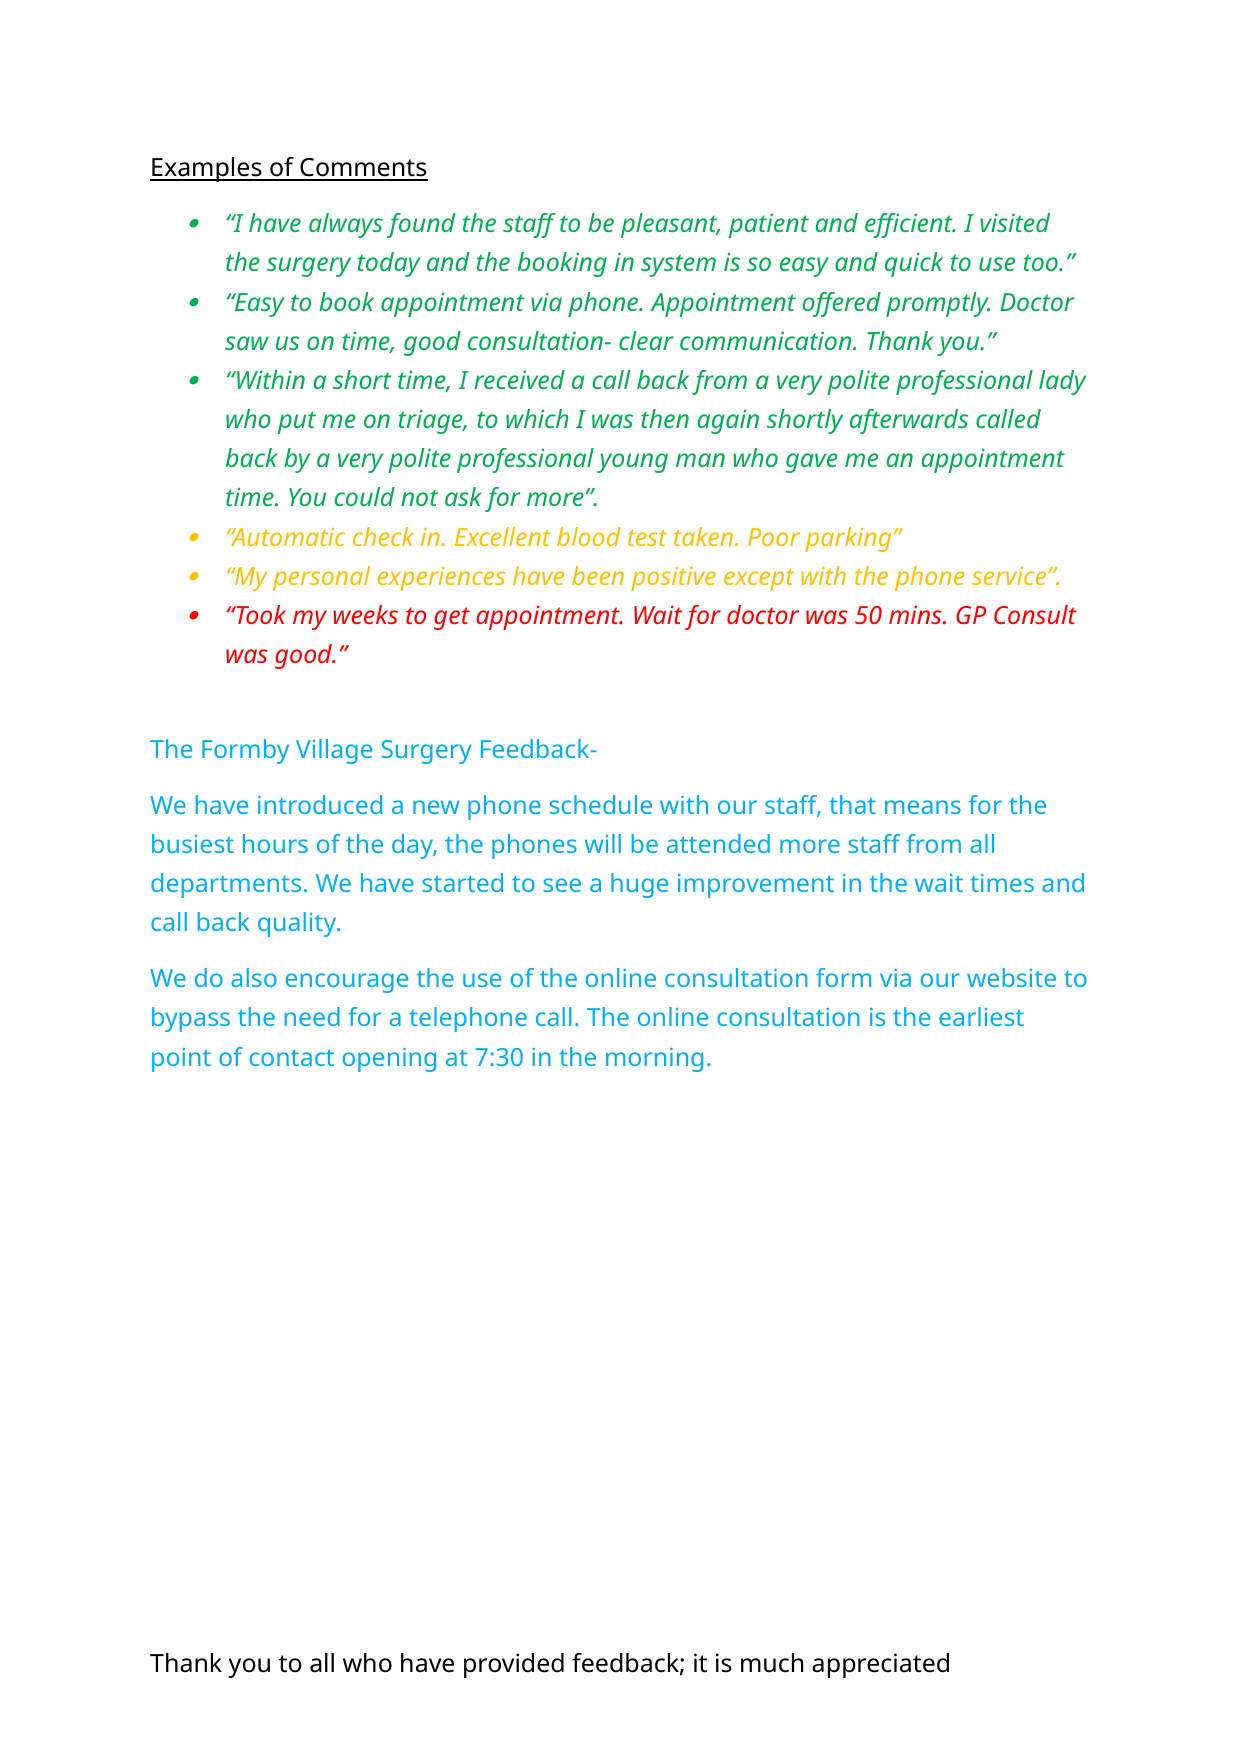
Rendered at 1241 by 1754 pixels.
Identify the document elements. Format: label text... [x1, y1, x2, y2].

text We have introduced a new phone schedule with our staff, that means for the busiest hours of the day, the phones will be attended more staff from all departments. We have started to see a huge improvement in the wait times and call back quality. [150, 787, 1090, 939]
list “Easy to book appointment via phone. Appointment offered promptly. Doctor saw us on time, good consultation- clear communication. Thank you.” [187, 284, 1090, 357]
list “Automatic check in. Excellent blood test taken. Poor parking” [187, 519, 1090, 553]
list “Took my weeks to get appointment. Wait for doctor was 50 mins. GP Consult was good.” [187, 597, 1090, 671]
list “Within a short time, I received a call back from a very polite professional lady who put me on triage, to which I was then again shortly afterwards called back by a very polite professional young man who gave me an appointment time. You could not ask for more”. [187, 362, 1090, 514]
text The Formby Village Surgery Feedback- [150, 732, 1090, 766]
text We do also encourage the use of the online consultation form via our website to bypass the need for a telephone call. The online consultation is the earliest point of contact opening at 7:30 in the morning. [150, 961, 1090, 1073]
list “I have always found the staff to be pleasant, patient and efficient. I visited the surgery today and the booking in system is so easy and quick to use too.” [187, 206, 1090, 279]
text Examples of Comments [150, 150, 1090, 184]
list “My personal experiences have been positive except with the phone service”. [187, 558, 1090, 592]
